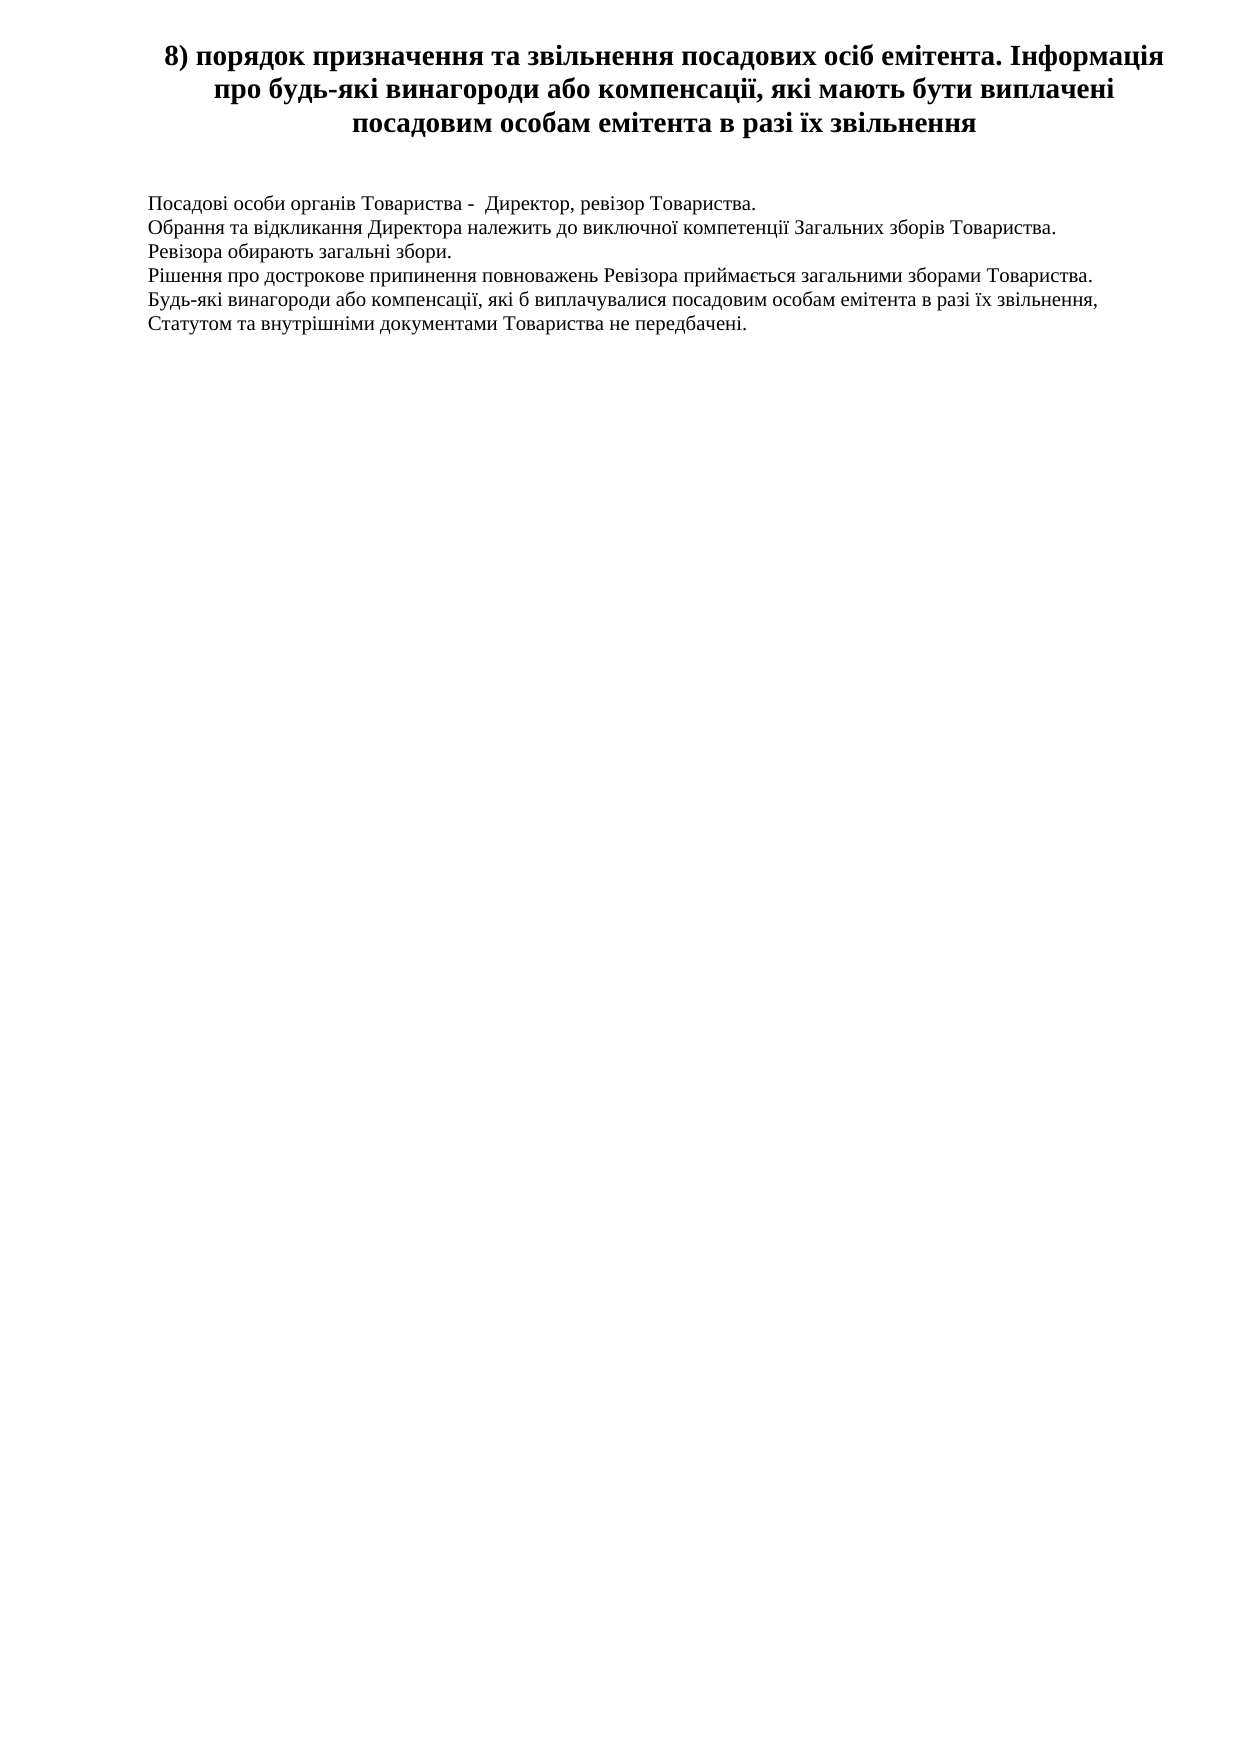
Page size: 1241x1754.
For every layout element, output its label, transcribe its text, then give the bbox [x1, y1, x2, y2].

text Посадові особи органів Товариства - Директор, ревізор Товариства. [148, 191, 1181, 214]
text Обрання та відкликання Директора належить до виключної компетенції Загальних зборів Товариства. [148, 214, 1181, 239]
text Рішення про дострокове припинення повноважень Ревізора приймається загальними зборами Товариства. [148, 263, 1181, 287]
text Ревізора обирають загальні збори. [148, 239, 1181, 263]
text 8) порядок призначення та звільнення посадових осіб емітента. Інформація про будь-які винагороди або компенсації, які мають бути виплачені посадовим особам емітента в разі їх звільнення [148, 38, 1181, 138]
text Будь-які винагороди або компенсації, які б виплачувалися посадовим особам емітента в разі їх звільнення, Статутом та внутрішніми документами Товариства не передбачені. [148, 287, 1181, 335]
